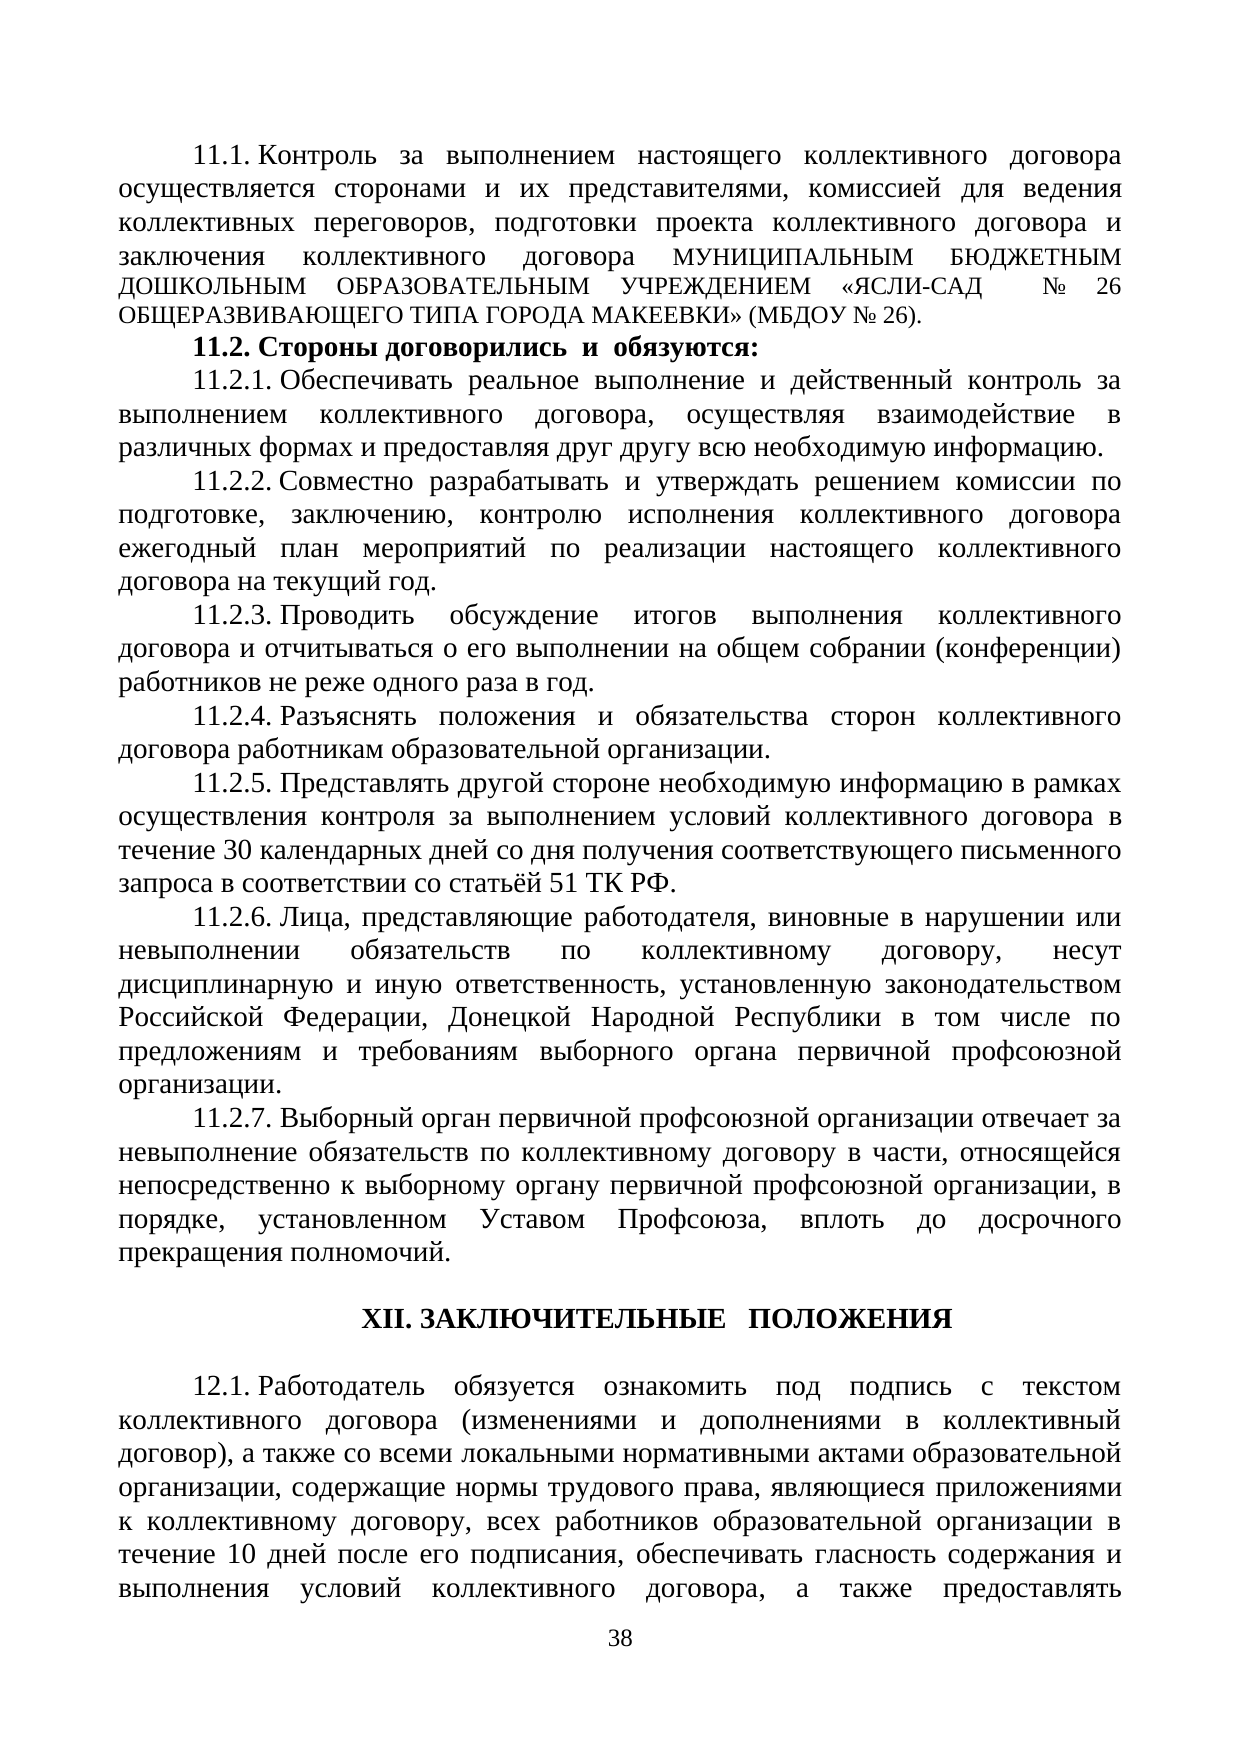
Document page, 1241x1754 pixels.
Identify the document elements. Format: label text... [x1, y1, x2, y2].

text 11.1. Контроль за выполнением настоящего коллективного договора осуществляется сторонами и их представителями, комиссией для ведения коллективных переговоров, подготовки проекта коллективного договора и заключения коллективного договора МУНИЦИПАЛЬНЫМ БЮДЖЕТНЫМ ДОШКОЛЬНЫМ ОБРАЗОВАТЕЛЬНЫМ УЧРЕЖДЕНИЕМ «ЯСЛИ-САД № 26 ОБЩЕРАЗВИВАЮЩЕГО ТИПА ГОРОДА МАКЕЕВКИ» (МБДОУ № 26). [118, 238, 1122, 329]
text 11.2.3. Проводить обсуждение итогов выполнения коллективного договора и отчитываться о его выполнении на общем собрании (конференции) работников не реже одного раза в год. [118, 597, 1122, 698]
text 11.2.5. Представлять другой стороне необходимую информацию в рамках осуществления контроля за выполнением условий коллективного договора в течение 30 календарных дней со дня получения соответствующего письменного запроса в соответствии со статьёй 51 ТК РФ. [118, 765, 1122, 899]
text 11.2.4. Разъяснять положения и обязательства сторон коллективного договора работникам образовательной организации. [118, 698, 1122, 765]
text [118, 1368, 1122, 1603]
text 11.2.1. Обеспечивать реальное выполнение и действенный контроль за выполнением коллективного договора, осуществляя взаимодействие в различных формах и предоставляя друг другу всю необходимую информацию. [118, 362, 1122, 463]
text 11.2.6. Лица, представляющие работодателя, виновные в нарушении или невыполнении обязательств по коллективному договору, несут дисциплинарную и иную ответственность, установленную законодательством Российской Федерации, Донецкой Народной Республики в том числе по предложениям и требованиям выборного органа первичной профсоюзной организации. [118, 899, 1122, 1100]
text 11.1. Контроль за выполнением настоящего коллективного договора осуществляется сторонами и их представителями, комиссией для ведения коллективных переговоров, подготовки проекта коллективного договора и заключения коллективного договора МУНИЦИПАЛЬНЫМ БЮДЖЕТНЫМ ДОШКОЛЬНЫМ ОБРАЗОВАТЕЛЬНЫМ УЧРЕЖДЕНИЕМ «ЯСЛИ-САД № 26 ОБЩЕРАЗВИВАЮЩЕГО ТИПА ГОРОДА МАКЕЕВКИ» (МБДОУ № 26). [118, 137, 1122, 238]
text ХII. ЗАКЛЮЧИТЕЛЬНЫЕ ПОЛОЖЕНИЯ [118, 1301, 1122, 1335]
text 11.2.2. Совместно разрабатывать и утверждать решением комиссии по подготовке, заключению, контролю исполнения коллективного договора ежегодный план мероприятий по реализации настоящего коллективного договора на текущий год. [118, 463, 1122, 597]
text 11.2.7. Выборный орган первичной профсоюзной организации отвечает за невыполнение обязательств по коллективному договору в части, относящейся непосредственно к выборному органу первичной профсоюзной организации, в порядке, установленном Уставом Профсоюза, вплоть до досрочного прекращения полномочий. [118, 1100, 1122, 1268]
text 11.2. Стороны договорились и обязуются: [118, 329, 1122, 362]
